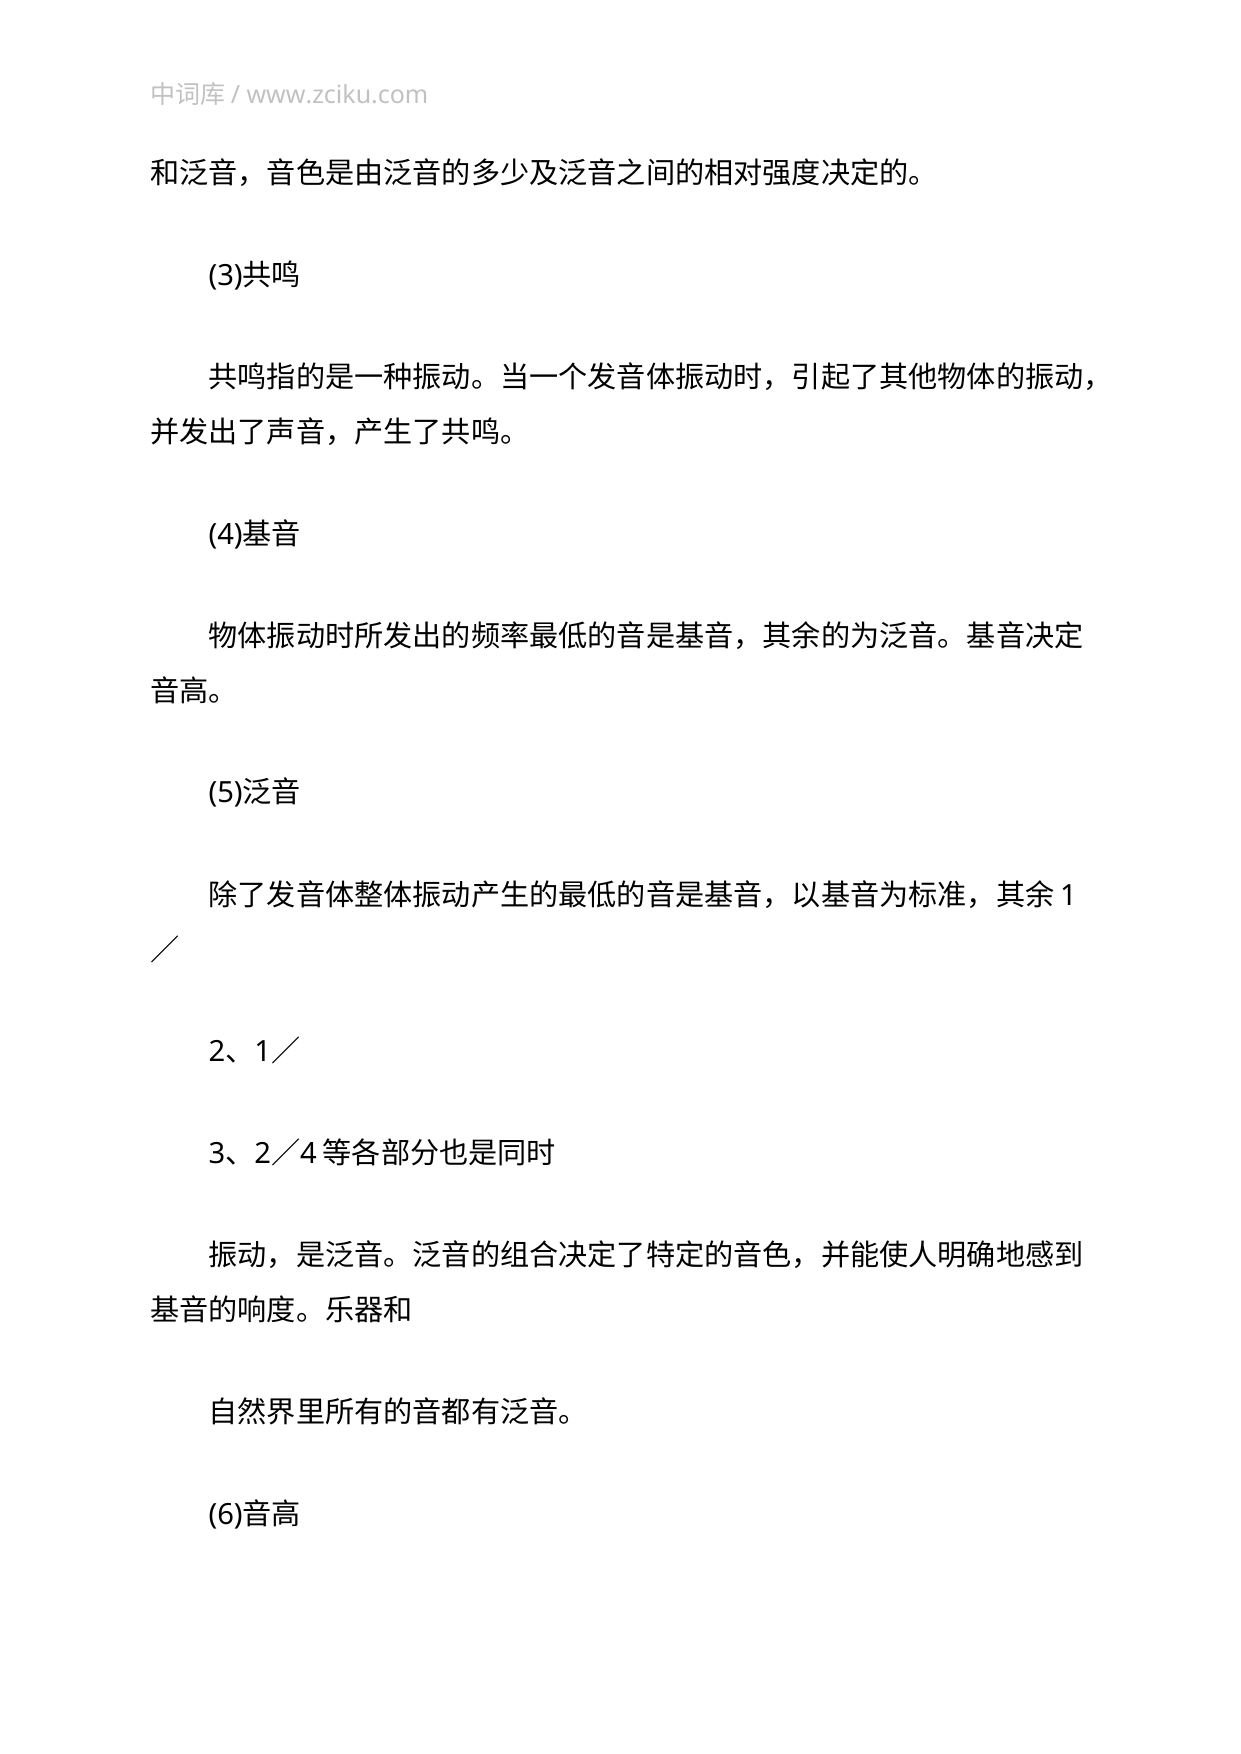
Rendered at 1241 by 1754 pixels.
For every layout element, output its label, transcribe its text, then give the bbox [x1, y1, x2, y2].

text 2、1／ [150, 1028, 1090, 1070]
text 除了发音体整体振动产生的最低的音是基音，以基音为标准，其余1／ [150, 871, 1090, 968]
text (6)音高 [150, 1490, 1090, 1533]
text 3、2／4等各部分也是同时 [150, 1130, 1090, 1172]
text (4)基音 [150, 510, 1090, 553]
text 振动，是泛音。泛音的组合决定了特定的音色，并能使人明确地感到基音的响度。乐器和 [150, 1232, 1090, 1329]
text (5)泛音 [150, 769, 1090, 811]
text 自然界里所有的音都有泛音。 [150, 1388, 1090, 1431]
text (3)共鸣 [150, 252, 1090, 294]
text 共鸣指的是一种振动。当一个发音体振动时，引起了其他物体的振动，并发出了声音，产生了共鸣。 [150, 354, 1090, 451]
text 物体振动时所发出的频率最低的音是基音，其余的为泛音。基音决定音高。 [150, 612, 1090, 709]
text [150, 150, 1090, 192]
